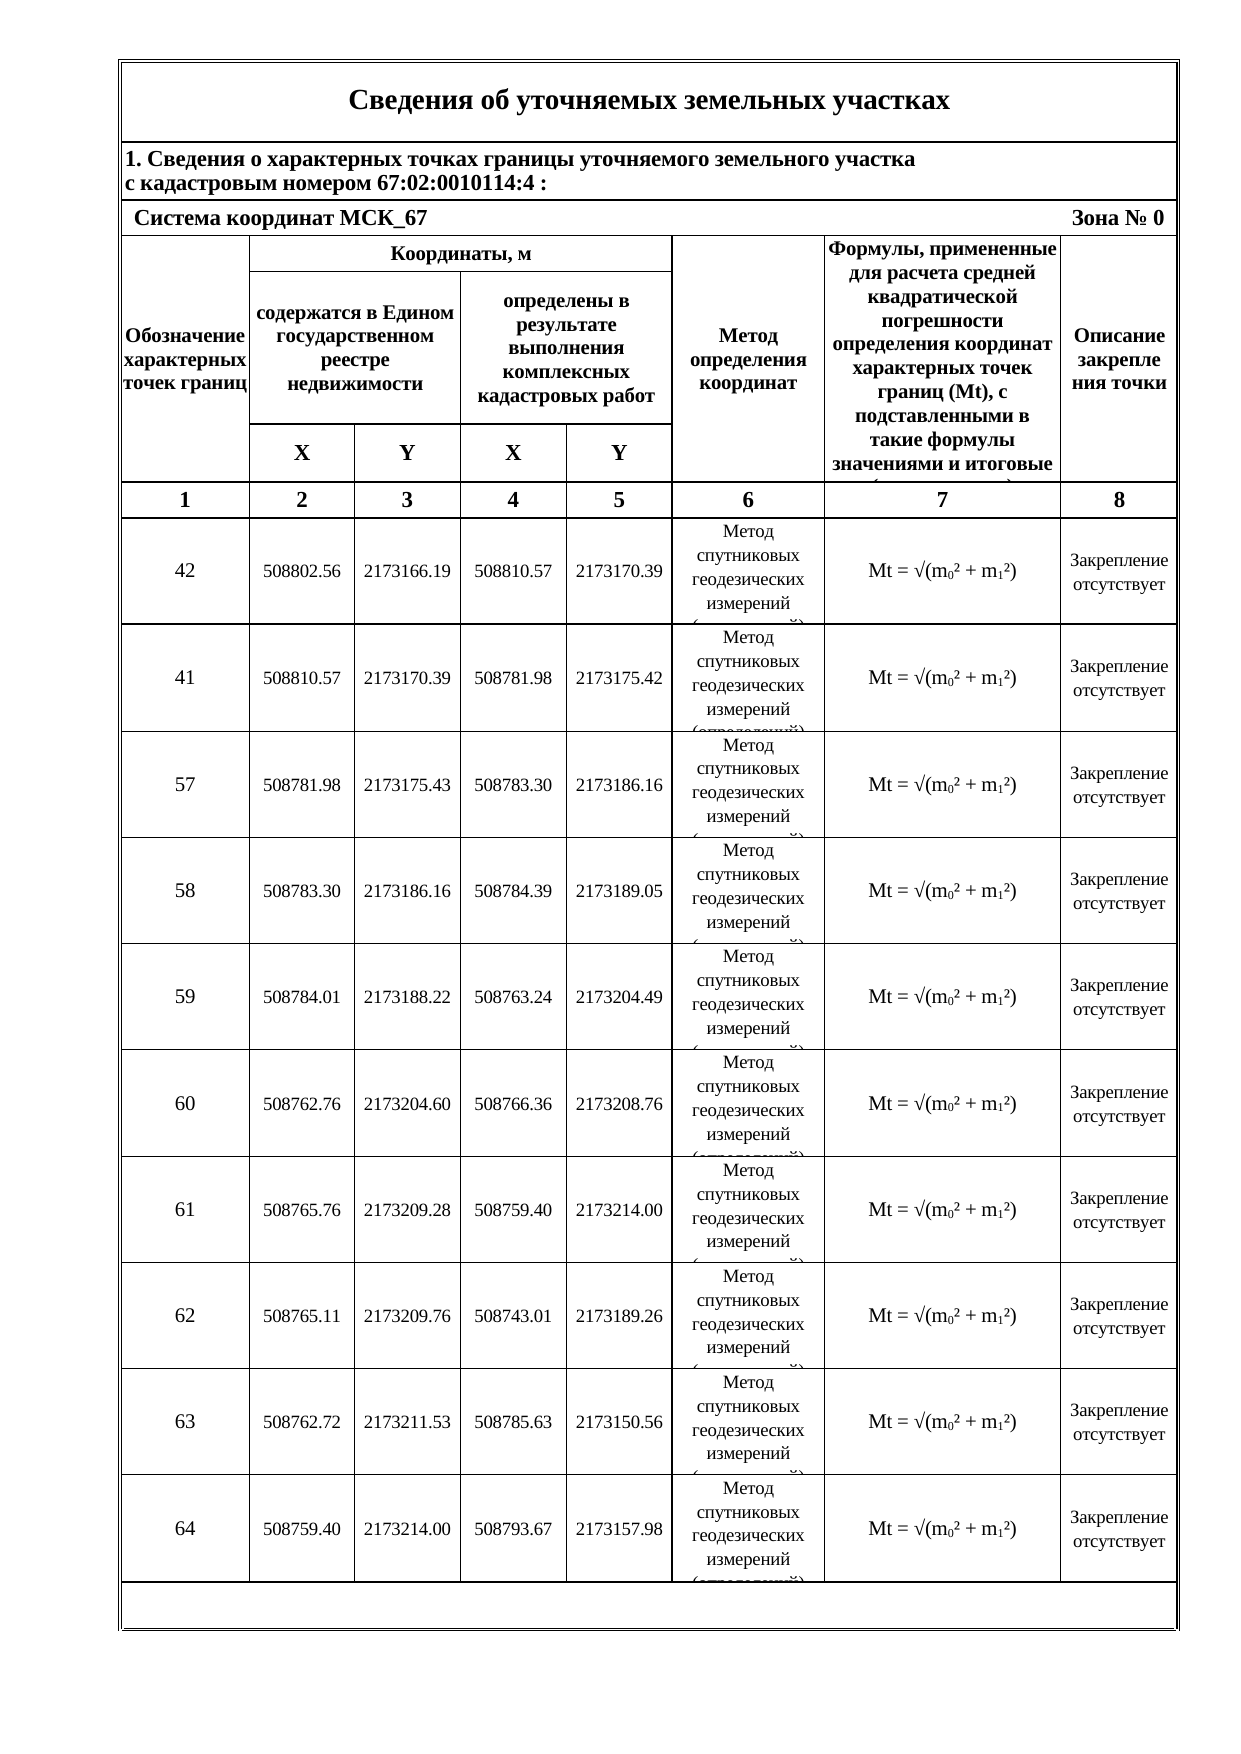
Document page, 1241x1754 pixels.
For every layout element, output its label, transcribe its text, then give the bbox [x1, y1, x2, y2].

table_cell Mt = √(m0² + m1²) [825, 732, 1060, 837]
table_cell 508781.98 [461, 625, 566, 731]
table_cell 2173214.00 [355, 1475, 460, 1581]
table_cell Метод спутниковых геодезических измерений (определений) [673, 944, 824, 1048]
table_cell 2173211.53 [355, 1369, 460, 1474]
table_cell 2173157.98 [567, 1475, 671, 1581]
table_cell Закрепление отсутствует [1061, 1369, 1176, 1474]
table_cell 61 [122, 1157, 249, 1262]
table_cell 2173188.22 [355, 944, 460, 1048]
table_cell X [461, 425, 566, 481]
table_cell 8 [1061, 483, 1176, 517]
table_cell 58 [122, 838, 249, 943]
table_cell 6 [673, 483, 824, 517]
table_cell 508765.76 [250, 1157, 354, 1262]
table_cell 508759.40 [461, 1157, 566, 1262]
table_cell 7 [825, 483, 1060, 517]
table_cell 508762.72 [250, 1369, 354, 1474]
table_cell 59 [122, 944, 249, 1048]
table_cell 1. Сведения о характерных точках границы уточняемого земельного участка с кадастровым номером 67:02:0010114:4 : [122, 143, 1176, 199]
table_cell X [250, 425, 354, 481]
table_cell [814, 201, 824, 235]
table_cell 508765.11 [250, 1263, 354, 1368]
table_cell 508763.24 [461, 944, 566, 1048]
table_cell 2173204.49 [567, 944, 671, 1048]
table_cell 508785.63 [461, 1369, 566, 1474]
table_cell 2173209.76 [355, 1263, 460, 1368]
table_cell 2173208.76 [567, 1050, 671, 1156]
table_cell 62 [122, 1263, 249, 1368]
table_cell 57 [122, 732, 249, 837]
table_cell Формулы, примененные для расчета средней квадратической погрешности определения координат характерных точек границ (Mt), с подставленными в такие формулы значениями и итоговые (вычисленные) значения Mt, м [825, 236, 1060, 481]
table_cell Закрепление отсутствует [1061, 838, 1176, 943]
table_cell 508759.40 [250, 1475, 354, 1581]
table_cell Mt = √(m0² + m1²) [825, 1369, 1060, 1474]
table_cell 2173166.19 [355, 519, 460, 623]
table_cell 2173189.26 [567, 1263, 671, 1368]
table_cell Метод спутниковых геодезических измерений (определений) [673, 625, 824, 731]
table_cell Обозначение характерных точек границ [122, 236, 249, 481]
table_cell 42 [122, 519, 249, 623]
table_cell Y [567, 425, 671, 481]
table_cell 508762.76 [250, 1050, 354, 1156]
table_cell Метод спутниковых геодезических измерений (определений) [673, 732, 824, 837]
table_cell 2173186.16 [567, 732, 671, 837]
table_cell Mt = √(m0² + m1²) [825, 838, 1060, 943]
table_cell Закрепление отсутствует [1061, 1475, 1176, 1581]
table_cell 63 [122, 1369, 249, 1474]
table_cell Метод спутниковых геодезических измерений (определений) [673, 838, 824, 943]
table_cell Закрепление отсутствует [1061, 1263, 1176, 1368]
table_cell Mt = √(m0² + m1²) [825, 519, 1060, 623]
table_cell 508781.98 [250, 732, 354, 837]
table_cell 2173214.00 [567, 1157, 671, 1262]
table_cell 508784.39 [461, 838, 566, 943]
table_cell Описание закрепле ния точки [1061, 236, 1176, 481]
table_cell 64 [122, 1475, 249, 1581]
table_cell 508743.01 [461, 1263, 566, 1368]
table_cell 2173189.05 [567, 838, 671, 943]
table_cell Метод спутниковых геодезических измерений (определений) [673, 519, 824, 623]
table_cell 2173175.43 [355, 732, 460, 837]
table_cell Mt = √(m0² + m1²) [825, 944, 1060, 1048]
table_cell Закрепление отсутствует [1061, 625, 1176, 731]
table_cell 2173209.28 [355, 1157, 460, 1262]
table_cell Система координат МСК_67 [132, 201, 814, 235]
table_cell 2173175.42 [567, 625, 671, 731]
table_cell Mt = √(m0² + m1²) [825, 1050, 1060, 1156]
table_cell Y [355, 425, 460, 481]
table_cell Mt = √(m0² + m1²) [825, 1263, 1060, 1368]
table_cell 508766.36 [461, 1050, 566, 1156]
table_cell 5 [567, 483, 671, 517]
table_cell Сведения об уточняемых земельных участках [122, 63, 1176, 141]
table_cell 2173170.39 [567, 519, 671, 623]
table_cell [1166, 201, 1176, 235]
table_cell 4 [461, 483, 566, 517]
table_cell Закрепление отсутствует [1061, 1050, 1176, 1156]
table_cell Mt = √(m0² + m1²) [825, 1157, 1060, 1262]
table_cell 2173150.56 [567, 1369, 671, 1474]
table_cell [120, 1628, 1178, 1687]
table_cell 508802.56 [250, 519, 354, 623]
table_cell 41 [122, 625, 249, 731]
table_cell 2173170.39 [355, 625, 460, 731]
table_cell Метод спутниковых геодезических измерений (определений) [673, 1050, 824, 1156]
table_cell 2173186.16 [355, 838, 460, 943]
table_cell 508810.57 [250, 625, 354, 731]
table_cell 508793.67 [461, 1475, 566, 1581]
table_cell Закрепление отсутствует [1061, 1157, 1176, 1262]
table_cell 1 [122, 483, 249, 517]
table_cell Mt = √(m0² + m1²) [825, 1475, 1060, 1581]
table_cell Метод спутниковых геодезических измерений (определений) [673, 1369, 824, 1474]
table_cell Метод спутниковых геодезических измерений (определений) [673, 1157, 824, 1262]
table_cell [122, 201, 132, 235]
table_cell Закрепление отсутствует [1061, 944, 1176, 1048]
table_cell 3 [355, 483, 460, 517]
table_cell содержатся в Едином государственном реестре недвижимости [250, 272, 460, 423]
table_cell Зона № 0 [824, 201, 1166, 235]
table_cell 2173204.60 [355, 1050, 460, 1156]
table_cell Mt = √(m0² + m1²) [825, 625, 1060, 731]
table_cell Метод определения координат [673, 236, 824, 481]
table_cell 508783.30 [461, 732, 566, 837]
table_cell Координаты, м [250, 236, 671, 271]
table_cell Закрепление отсутствует [1061, 732, 1176, 837]
table_cell 2 [250, 483, 354, 517]
table_cell Закрепление отсутствует [1061, 519, 1176, 623]
table_cell 508783.30 [250, 838, 354, 943]
table_cell [122, 1583, 1176, 1628]
table_cell 508784.01 [250, 944, 354, 1048]
table_cell Метод спутниковых геодезических измерений (определений) [673, 1475, 824, 1581]
table_cell определены в результате выполнения комплексных кадастровых работ [461, 272, 671, 423]
table_cell 508810.57 [461, 519, 566, 623]
table_cell Метод спутниковых геодезических измерений (определений) [673, 1263, 824, 1368]
table_cell 60 [122, 1050, 249, 1156]
